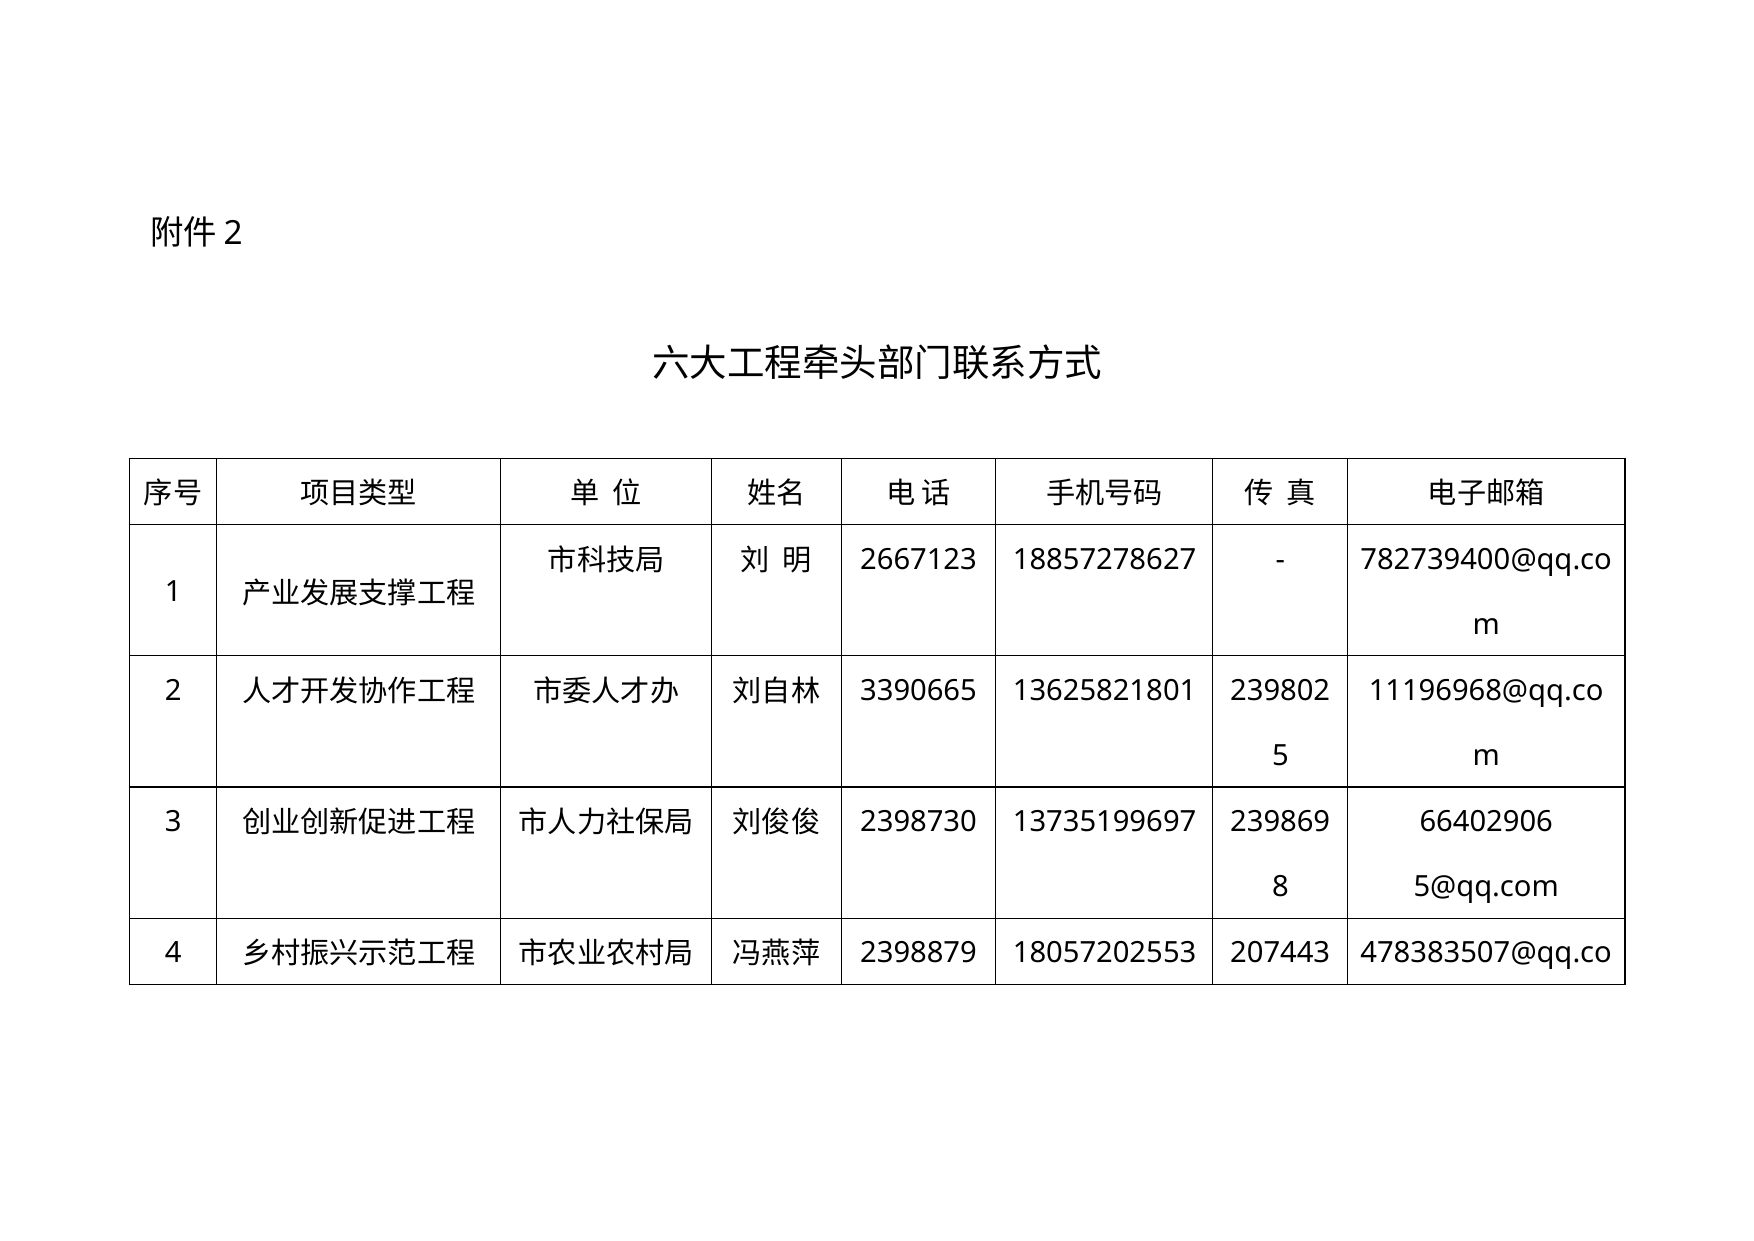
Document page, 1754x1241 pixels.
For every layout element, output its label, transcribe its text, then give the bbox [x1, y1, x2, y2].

table_cell 4 [130, 919, 216, 984]
table_cell 2 [130, 656, 216, 786]
table_cell 2398025 [1213, 656, 1347, 786]
table_header 电子邮箱 [1348, 459, 1624, 524]
table_header 传 真 [1213, 459, 1347, 524]
table_cell 478383507@qq.com [1348, 919, 1624, 984]
table_cell 乡村振兴示范工程 [217, 919, 500, 984]
table_cell 市人力社保局 [501, 788, 711, 917]
table_header 单 位 [501, 459, 711, 524]
table_cell 13735199697 [996, 788, 1212, 917]
table_cell 刘俊俊 [712, 788, 841, 917]
table_header 手机号码 [996, 459, 1212, 524]
table_cell 1 [130, 525, 216, 655]
table_cell 市科技局 [501, 525, 711, 655]
table_cell 2074438 [1213, 919, 1347, 984]
table_cell 人才开发协作工程 [217, 656, 500, 786]
table_cell 2398879 [842, 919, 995, 984]
table_cell - [1213, 525, 1347, 655]
table_cell 664029065@qq.com [1348, 788, 1624, 917]
table_cell 刘 明 [712, 525, 841, 655]
table_cell 2398730 [842, 788, 995, 917]
table_cell 782739400@qq.com [1348, 525, 1624, 655]
table_cell 市委人才办 [501, 656, 711, 786]
table_cell 冯燕萍 [712, 919, 841, 984]
table_cell 产业发展支撑工程 [217, 525, 500, 655]
table_cell 市农业农村局 [501, 919, 711, 984]
table_cell 2667123 [842, 525, 995, 655]
text 附件2 [150, 198, 1604, 263]
table_cell 创业创新促进工程 [217, 788, 500, 917]
table_cell 18857278627 [996, 525, 1212, 655]
table_cell 刘自林 [712, 656, 841, 786]
table_cell 2398698 [1213, 788, 1347, 917]
table_cell 11196968@qq.com [1348, 656, 1624, 786]
table_header 姓名 [712, 459, 841, 524]
table_header 电 话 [842, 459, 995, 524]
table_header 序号 [130, 459, 216, 524]
table_cell 13625821801 [996, 656, 1212, 786]
table_cell 18057202553 [996, 919, 1212, 984]
text 六大工程牵头部门联系方式 [150, 328, 1604, 393]
table_cell 3 [130, 788, 216, 917]
table_cell 3390665 [842, 656, 995, 786]
table_header 项目类型 [217, 459, 500, 524]
